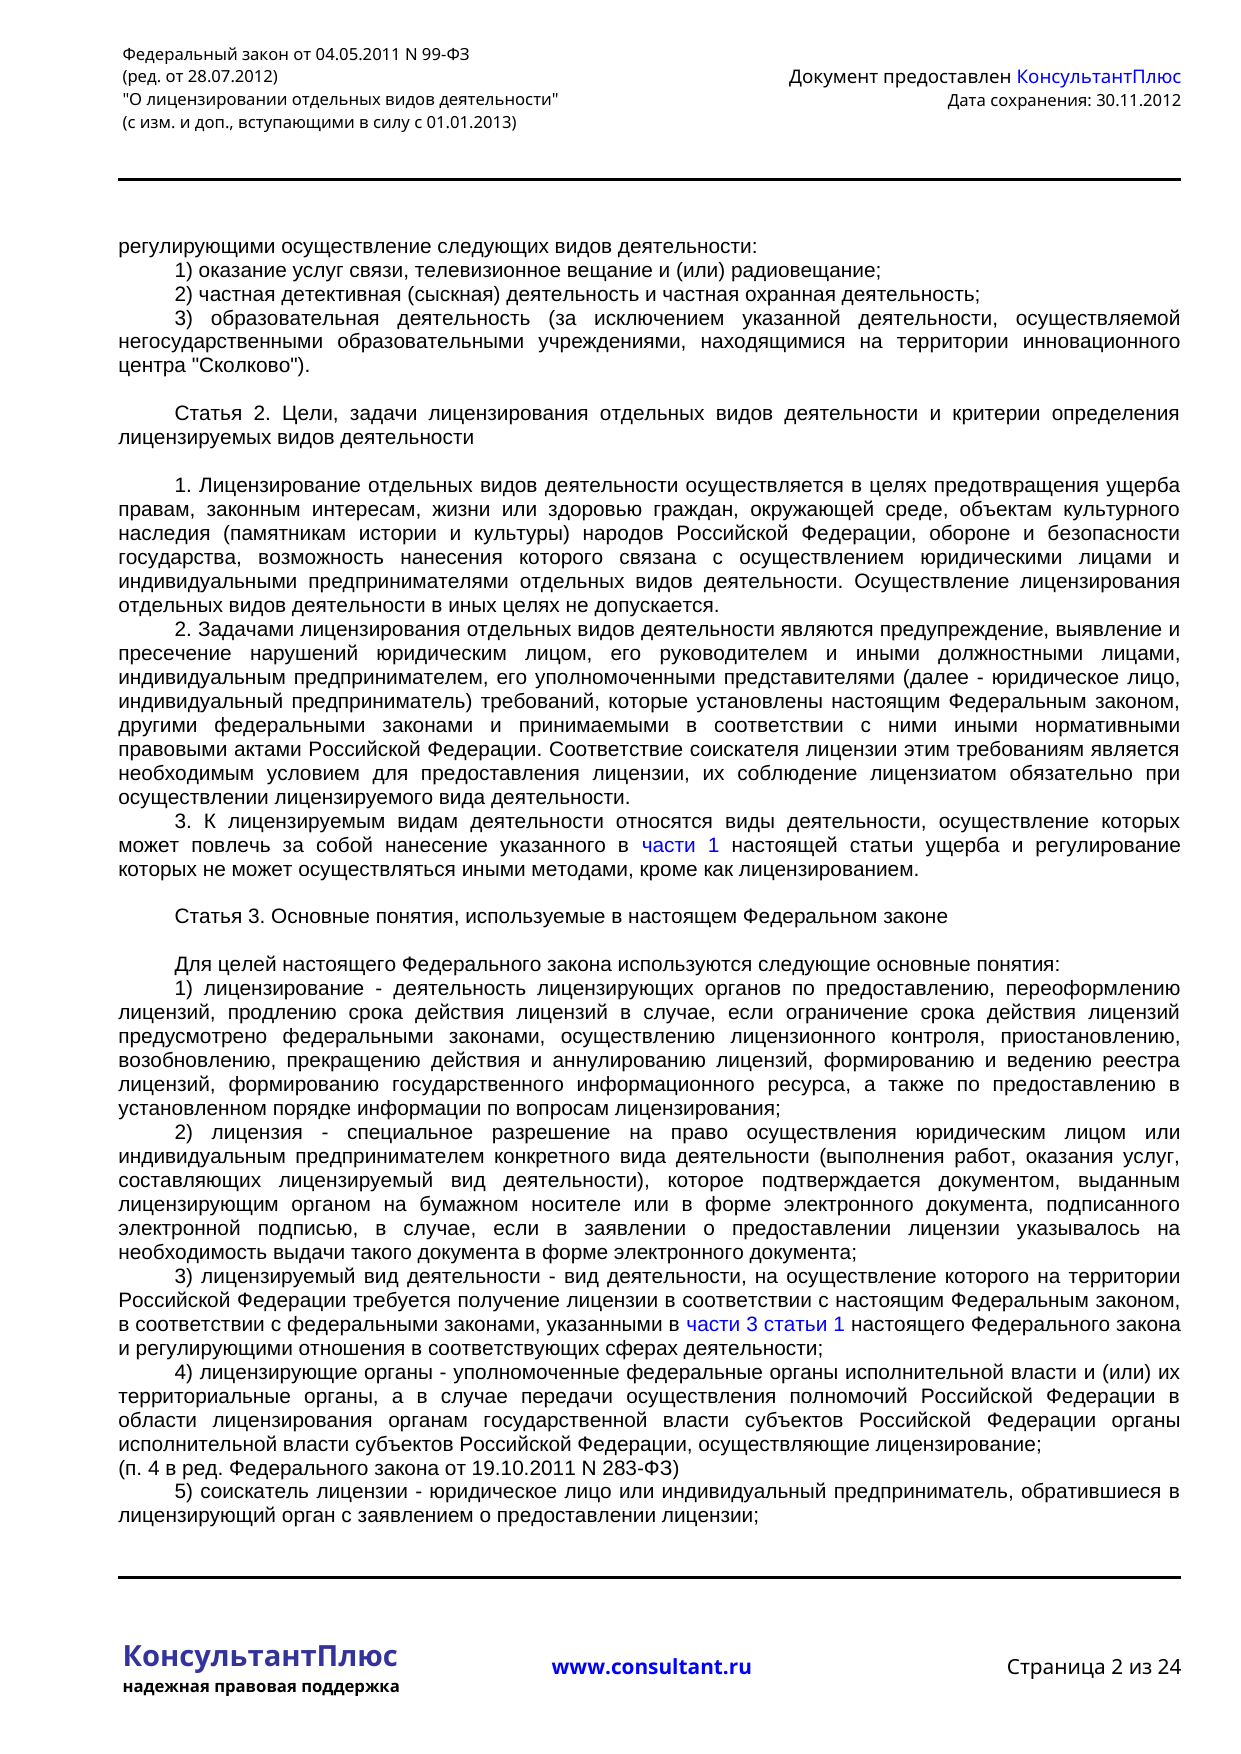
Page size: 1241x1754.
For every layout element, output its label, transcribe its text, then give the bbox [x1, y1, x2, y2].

text 3) лицензируемый вид деятельности - вид деятельности, на осуществление которого на территории Российской Федерации требуется получение лицензии в соответствии с настоящим Федеральным законом, в соответствии с федеральными законами, указанными в части 3 статьи 1 настоящего Федерального закона и регулирующими отношения в соответствующих сферах деятельности; [118, 1264, 1181, 1359]
text 3. К лицензируемым видам деятельности относятся виды деятельности, осуществление которых может повлечь за собой нанесение указанного в части 1 настоящей статьи ущерба и регулирование которых не может осуществляться иными методами, кроме как лицензированием. [118, 808, 1181, 880]
text 1. Лицензирование отдельных видов деятельности осуществляется в целях предотвращения ущерба правам, законным интересам, жизни или здоровью граждан, окружающей среде, объектам культурного наследия (памятникам истории и культуры) народов Российской Федерации, обороне и безопасности государства, возможность нанесения которого связана с осуществлением юридическими лицами и индивидуальными предпринимателями отдельных видов деятельности. Осуществление лицензирования отдельных видов деятельности в иных целях не допускается. [118, 473, 1181, 617]
text Для целей настоящего Федерального закона используются следующие основные понятия: [118, 952, 1181, 976]
text 2. Задачами лицензирования отдельных видов деятельности являются предупреждение, выявление и пресечение нарушений юридическим лицом, его руководителем и иными должностными лицами, индивидуальным предпринимателем, его уполномоченными представителями (далее - юридическое лицо, индивидуальный предприниматель) требований, которые установлены настоящим Федеральным законом, другими федеральными законами и принимаемыми в соответствии с ними иными нормативными правовыми актами Российской Федерации. Соответствие соискателя лицензии этим требованиям является необходимым условием для предоставления лицензии, их соблюдение лицензиатом обязательно при осуществлении лицензируемого вида деятельности. [118, 617, 1181, 808]
text Статья 2. Цели, задачи лицензирования отдельных видов деятельности и критерии определения лицензируемых видов деятельности [118, 401, 1181, 449]
text 5) соискатель лицензии - юридическое лицо или индивидуальный предприниматель, обратившиеся в лицензирующий орган с заявлением о предоставлении лицензии; [118, 1479, 1181, 1527]
text 3) образовательная деятельность (за исключением указанной деятельности, осуществляемой негосударственными образовательными учреждениями, находящимися на территории инновационного центра "Сколково"). [118, 305, 1181, 377]
text 1) оказание услуг связи, телевизионное вещание и (или) радиовещание; [118, 257, 1181, 281]
text (п. 4 в ред. Федерального закона от 19.10.2011 N 283-ФЗ) [118, 1455, 1181, 1479]
text Статья 3. Основные понятия, используемые в настоящем Федеральном законе [118, 904, 1181, 928]
text 2) частная детективная (сыскная) деятельность и частная охранная деятельность; [118, 281, 1181, 305]
text 1) лицензирование - деятельность лицензирующих органов по предоставлению, переоформлению лицензий, продлению срока действия лицензий в случае, если ограничение срока действия лицензий предусмотрено федеральными законами, осуществлению лицензионного контроля, приостановлению, возобновлению, прекращению действия и аннулированию лицензий, формированию и ведению реестра лицензий, формированию государственного информационного ресурса, а также по предоставлению в установленном порядке информации по вопросам лицензирования; [118, 976, 1181, 1120]
text 4) лицензирующие органы - уполномоченные федеральные органы исполнительной власти и (или) их территориальные органы, а в случае передачи осуществления полномочий Российской Федерации в области лицензирования органам государственной власти субъектов Российской Федерации органы исполнительной власти субъектов Российской Федерации, осуществляющие лицензирование; [118, 1359, 1181, 1455]
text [118, 233, 1181, 257]
text 2) лицензия - специальное разрешение на право осуществления юридическим лицом или индивидуальным предпринимателем конкретного вида деятельности (выполнения работ, оказания услуг, составляющих лицензируемый вид деятельности), которое подтверждается документом, выданным лицензирующим органом на бумажном носителе или в форме электронного документа, подписанного электронной подписью, в случае, если в заявлении о предоставлении лицензии указывалось на необходимость выдачи такого документа в форме электронного документа; [118, 1120, 1181, 1264]
